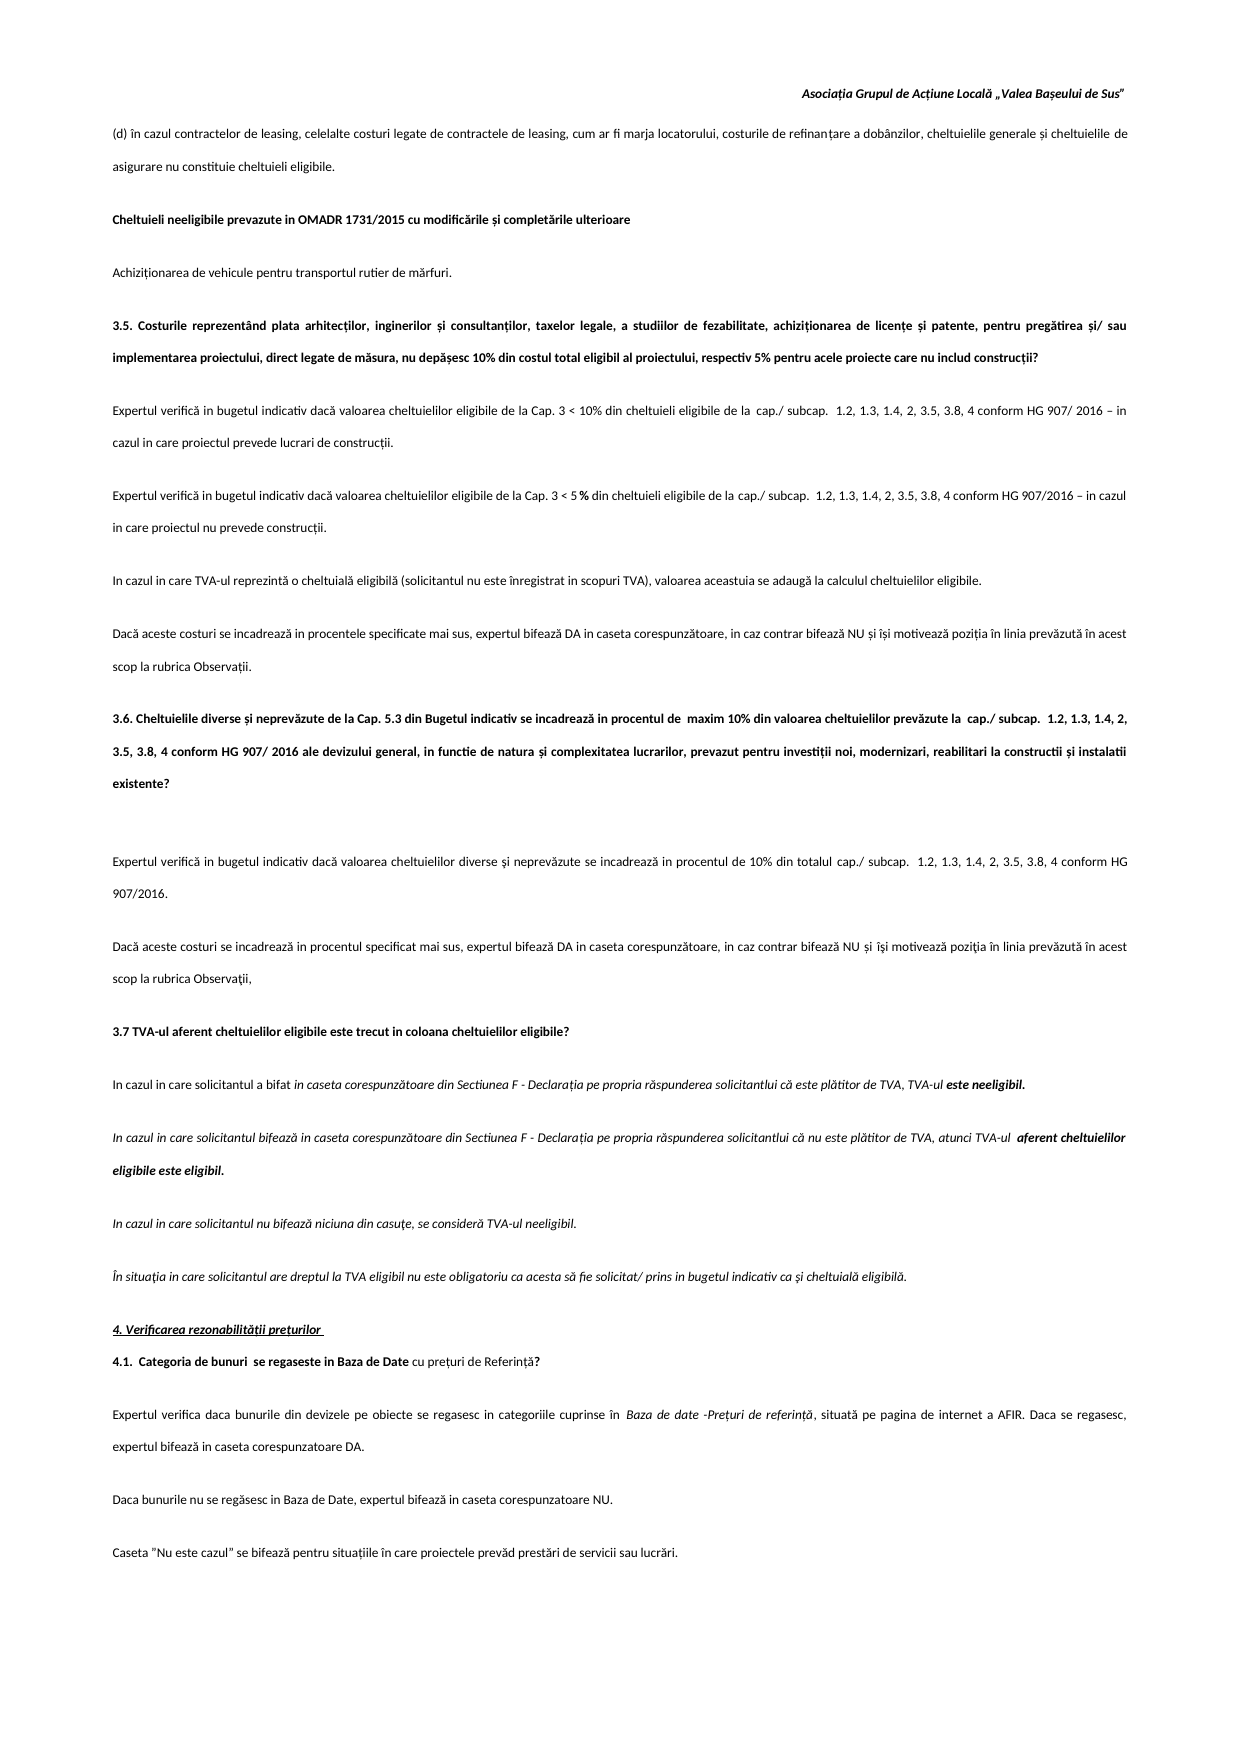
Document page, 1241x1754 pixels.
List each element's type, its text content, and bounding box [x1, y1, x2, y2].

text In cazul in care solicitantul nu bifează niciuna din casuţe, se consideră TVA-ul neeligibil. [112, 1203, 1128, 1231]
text 3.5. Costurile reprezentând plata arhitecţilor, inginerilor şi consultanţilor, taxelor legale, a studiilor de fezabilitate, achiziţionarea de licenţe şi patente, pentru pregătirea şi/ sau implementarea proiectului, direct legate de măsura, nu depăşesc 10% din costul total eligibil al proiectului, respectiv 5% pentru acele proiecte care nu includ construcţii? [112, 305, 1128, 366]
text Expertul verifică in bugetul indicativ dacă valoarea cheltuielilor eligibile de la Cap. 3 < 5% din cheltuieli eligibile de la cap./ subcap. 1.2, 1.3, 1.4, 2, 3.5, 3.8, 4 conform HG 907/2016 – in cazul in care proiectul nu prevede construcţii. [112, 476, 1128, 536]
text 4.1. Categoria de bunuri se regaseste in Baza de Date cu prețuri de Referință? [112, 1341, 1128, 1369]
text In cazul in care solicitantul a bifat in caseta corespunzătoare din Sectiunea F - Declaraţia pe propria răspunderea solicitantlui că este plătitor de TVA, TVA-ul este neeligibil. [112, 1065, 1128, 1093]
text Dacă aceste costuri se incadrează in procentele specificate mai sus, expertul bifează DA in caseta corespunzătoare, in caz contrar bifează NU şi îşi motivează poziţia în linia prevăzută în acest scop la rubrica Observaţii. [112, 614, 1128, 674]
text 3.7 TVA-ul aferent cheltuielilor eligibile este trecut in coloana cheltuielilor eligibile? [112, 1012, 1128, 1040]
text Dacă aceste costuri se incadrează in procentul specificat mai sus, expertul bifează DA in caseta corespunzătoare, in caz contrar bifează NU şi îşi motivează poziţia în linia prevăzută în acest scop la rubrica Observaţii, [112, 927, 1128, 987]
text Expertul verifica daca bunurile din devizele pe obiecte se regasesc in categoriile cuprinse în Baza de date -Preţuri de referință, situată pe pagina de internet a AFIR. Daca se regasesc, expertul bifează in caseta corespunzatoare DA. [112, 1394, 1128, 1455]
text Caseta ”Nu este cazul” se bifează pentru situațiile în care proiectele prevăd prestări de servicii sau lucrări. [112, 1533, 1128, 1561]
text În situaţia in care solicitantul are dreptul la TVA eligibil nu este obligatoriu ca acesta să fie solicitat/ prins in bugetul indicativ ca şi cheltuială eligibilă. [112, 1256, 1128, 1284]
text Expertul verifică in bugetul indicativ dacă valoarea cheltuielilor eligibile de la Cap. 3 < 10% din cheltuieli eligibile de la cap./ subcap. 1.2, 1.3, 1.4, 2, 3.5, 3.8, 4 conform HG 907/ 2016 – in cazul in care proiectul prevede lucrari de construcţii. [112, 391, 1128, 451]
text In cazul in care solicitantul bifează in caseta corespunzătoare din Sectiunea F - Declaraţia pe propria răspunderea solicitantlui că nu este plătitor de TVA, atunci TVA-ul aferent cheltuielilor eligibile este eligibil. [112, 1118, 1128, 1178]
text Daca bunurile nu se regăsesc in Baza de Date, expertul bifează in caseta corespunzatoare NU. [112, 1480, 1128, 1508]
text Cheltuieli neeligibile prevazute in OMADR 1731/2015 cu modificările şi completările ulterioare [112, 199, 1128, 227]
text Expertul verifică in bugetul indicativ dacă valoarea cheltuielilor diverse şi neprevăzute se incadrează in procentul de 10% din totalul cap./ subcap. 1.2, 1.3, 1.4, 2, 3.5, 3.8, 4 conform HG 907/2016. [112, 842, 1128, 902]
text (d) în cazul contractelor de leasing, celelalte costuri legate de contractele de leasing, cum ar fi marja locatorului, costurile de refinanțare a dobânzilor, cheltuielile generale și cheltuielile de asigurare nu constituie cheltuieli eligibile. [112, 114, 1128, 174]
text In cazul in care TVA-ul reprezintă o cheltuială eligibilă (solicitantul nu este înregistrat in scopuri TVA), valoarea aceastuia se adaugă la calculul cheltuielilor eligibile. [112, 561, 1128, 589]
text 3.6. Cheltuielile diverse şi neprevăzute de la Cap. 5.3 din Bugetul indicativ se incadrează in procentul de maxim 10% din valoarea cheltuielilor prevăzute la cap./ subcap. 1.2, 1.3, 1.4, 2, 3.5, 3.8, 4 conform HG 907/ 2016 ale devizului general, in functie de natura şi complexitatea lucrarilor, prevazut pentru investiţii noi, modernizari, reabilitari la constructii şi instalatii existente? [112, 699, 1128, 792]
subtitle 4. Verificarea rezonabilităţii preţurilor [112, 1309, 1128, 1337]
text Achiziţionarea de vehicule pentru transportul rutier de mărfuri. [112, 252, 1128, 280]
